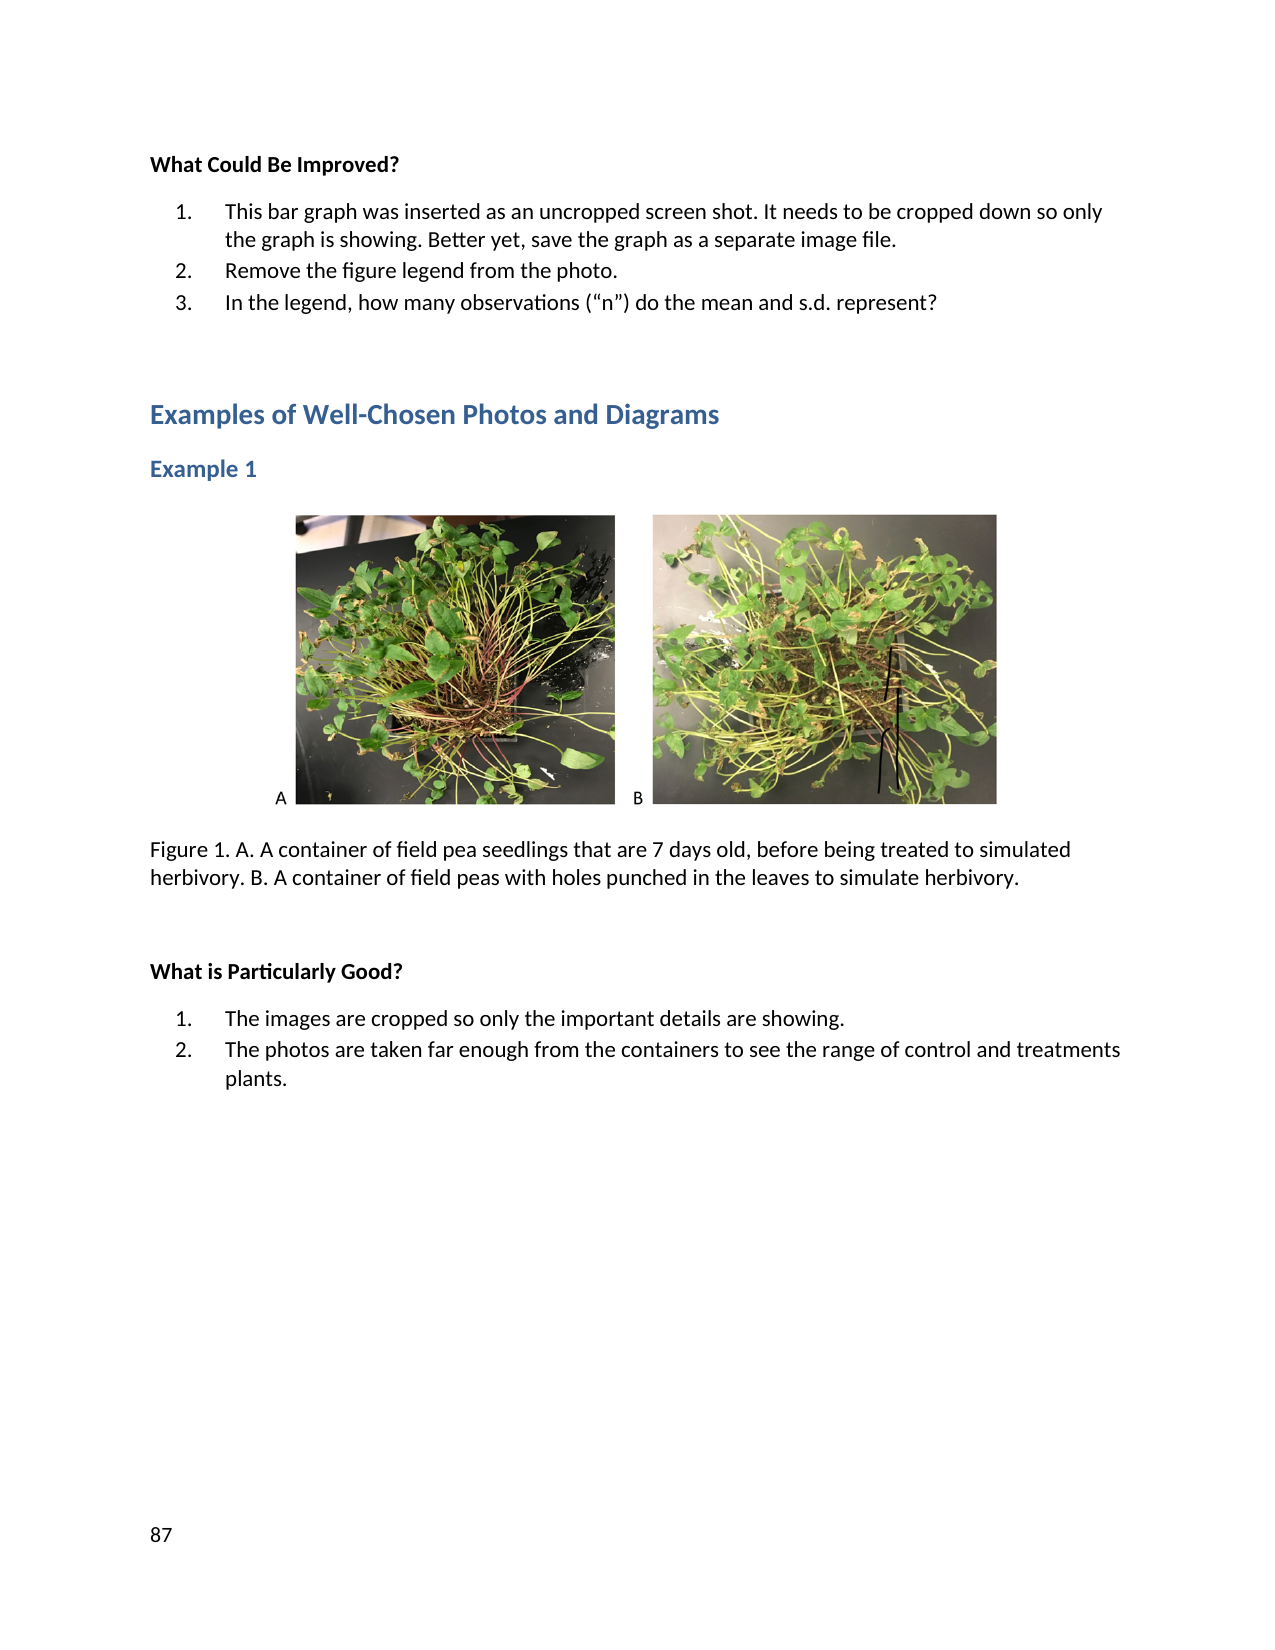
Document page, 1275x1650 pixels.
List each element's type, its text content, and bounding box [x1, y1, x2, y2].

text What is Particularly Good? [150, 957, 1125, 985]
list In the legend, how many observations (“n”) do the mean and s.d. represent? [175, 288, 1125, 316]
list The photos are taken far enough from the containers to see the range of control and treatments plants. [175, 1036, 1125, 1092]
subtitle Examples of Well-Chosen Photos and Diagrams [150, 396, 1125, 432]
list This bar graph was inserted as an uncropped screen shot. It needs to be cropped down so only the graph is showing. Better yet, save the graph as a separate image file. [175, 197, 1125, 253]
text Figure 1. A. A container of field pea seedlings that are 7 days old, before being treated to simulated herbivory. B. A container of field peas with holes punched in the leaves to simulate herbivory. [150, 836, 1125, 892]
subtitle Example 1 [150, 453, 1125, 483]
text What Could Be Improved? [150, 150, 1125, 178]
picture [263, 502, 1012, 817]
list The images are cropped so only the important details are showing. [175, 1004, 1125, 1032]
list Remove the figure legend from the photo. [175, 257, 1125, 284]
